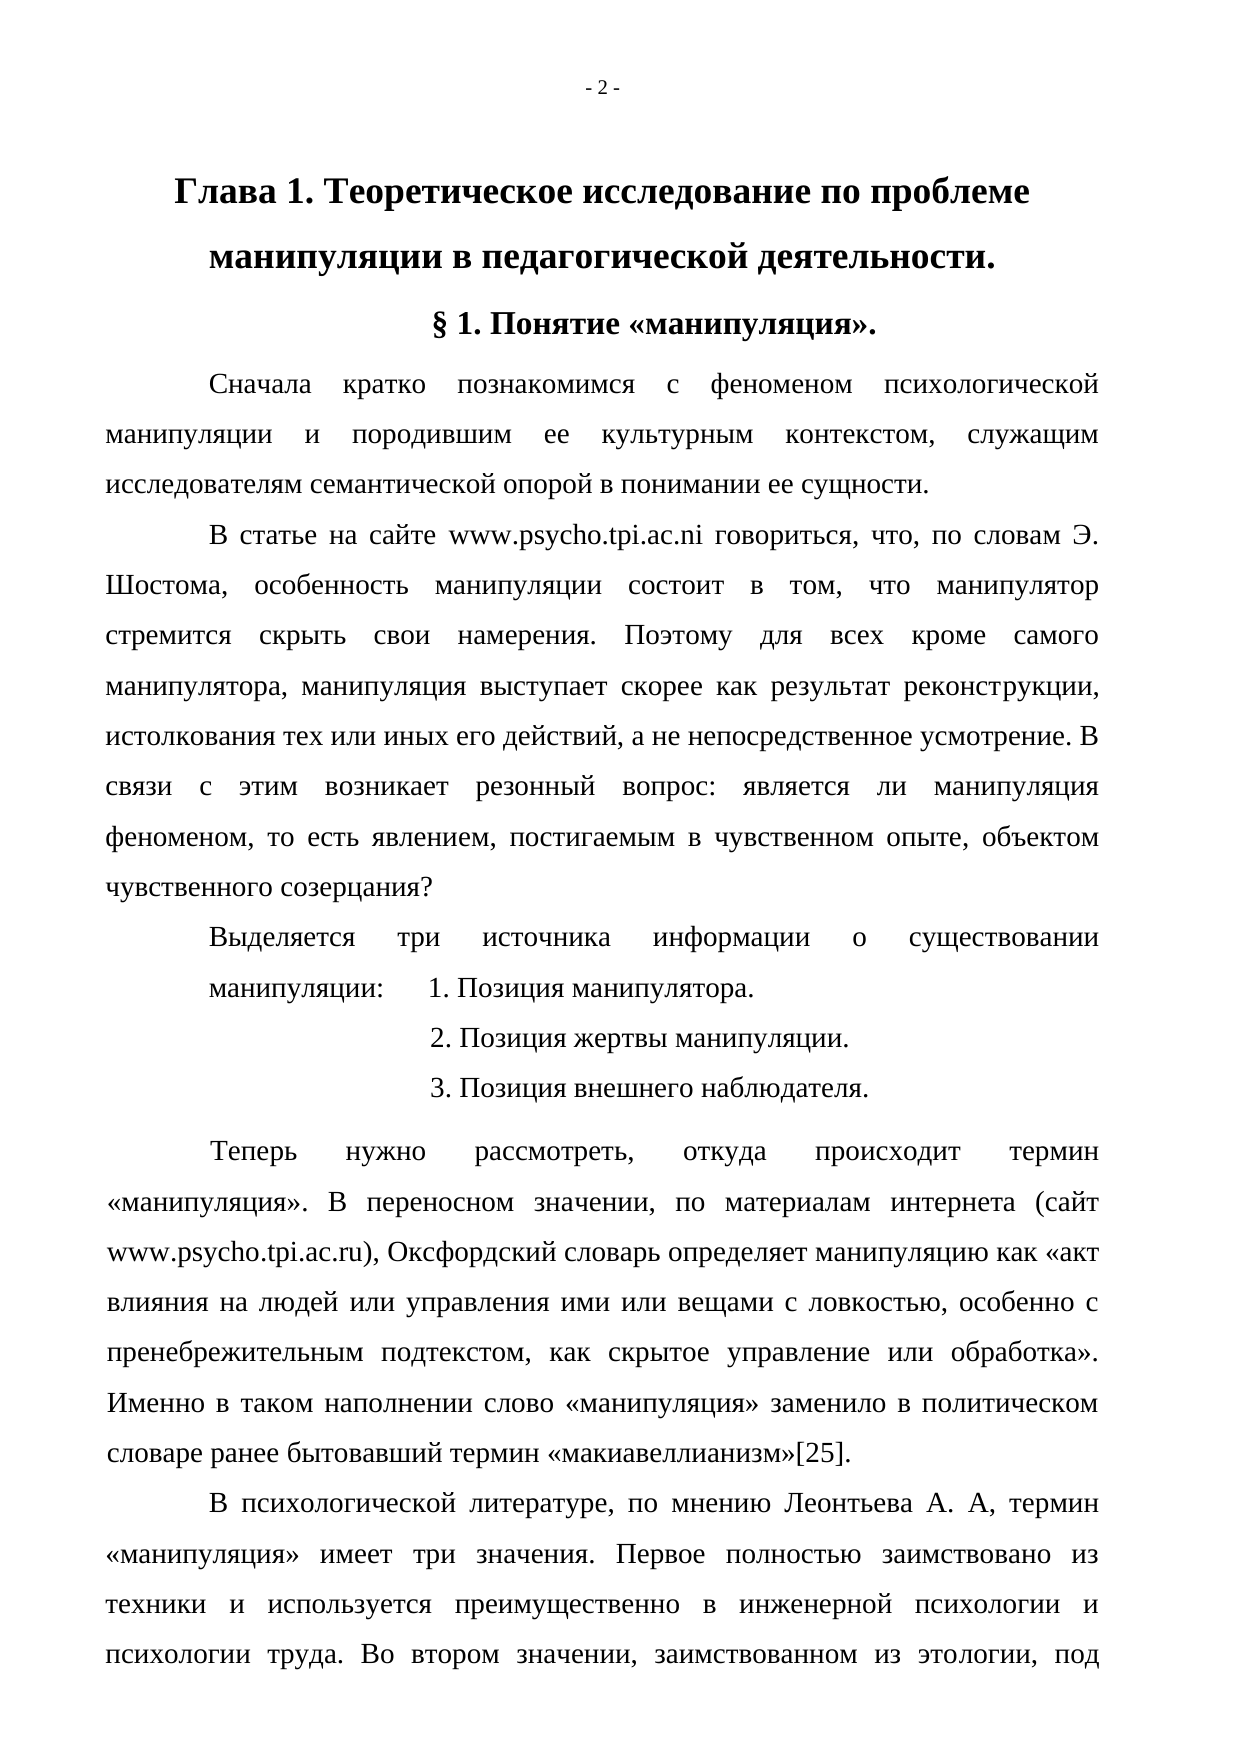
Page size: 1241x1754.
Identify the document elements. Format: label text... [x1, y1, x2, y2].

text § 1. Понятие «манипуляция». [105, 303, 1100, 342]
text Глава 1. Теоретическое исследование по проблеме манипуляции в педагогической деятельности. [105, 118, 1100, 277]
text 2. Позиция жертвы манипуляции. [430, 1020, 1100, 1053]
text Выделяется три источника информации о существовании манипуляции: 1. Позиция манипулятора. [208, 919, 1100, 1003]
text В статье на сайте www.psycho.tpi.ac.ni говориться, что, по словам Э. Шостома, особенность манипуляции состоит в том, что манипулятор стремится скрыть свои намерения. Поэтому для всех кроме самого манипулятора, манипуляция выступает скорее как результат реконструкции, истолкования тех или иных его действий, а не непосредственное усмотрение. В связи с этим возникает резонный вопрос: является ли манипуляция феноменом, то есть явлением, постигаемым в чувственном опыте, объектом чувственного созерцания? [105, 517, 1100, 903]
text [105, 1486, 1100, 1670]
text Сначала кратко познакомимся с феноменом психологической манипуляции и породившим ее культурным контекстом, служащим исследователям семантической опорой в понимании ее сущности. [105, 366, 1100, 500]
text Теперь нужно рассмотреть, откуда происходит термин «манипуляция». В переносном значении, по материалам интернета (сайт www.psycho.tpi.ac.ru), Оксфордский словарь определяет манипуляцию как «акт влияния на людей или управления ими или вещами с ловкостью, особенно с пренебрежительным подтекстом, как скрытое управление или обработка». Именно в таком наполнении слово «манипуляция» заменило в политическом словаре ранее бытовавший термин «макиавеллианизм»[25]. [107, 1133, 1100, 1469]
text 3. Позиция внешнего наблюдателя. [430, 1070, 1100, 1104]
